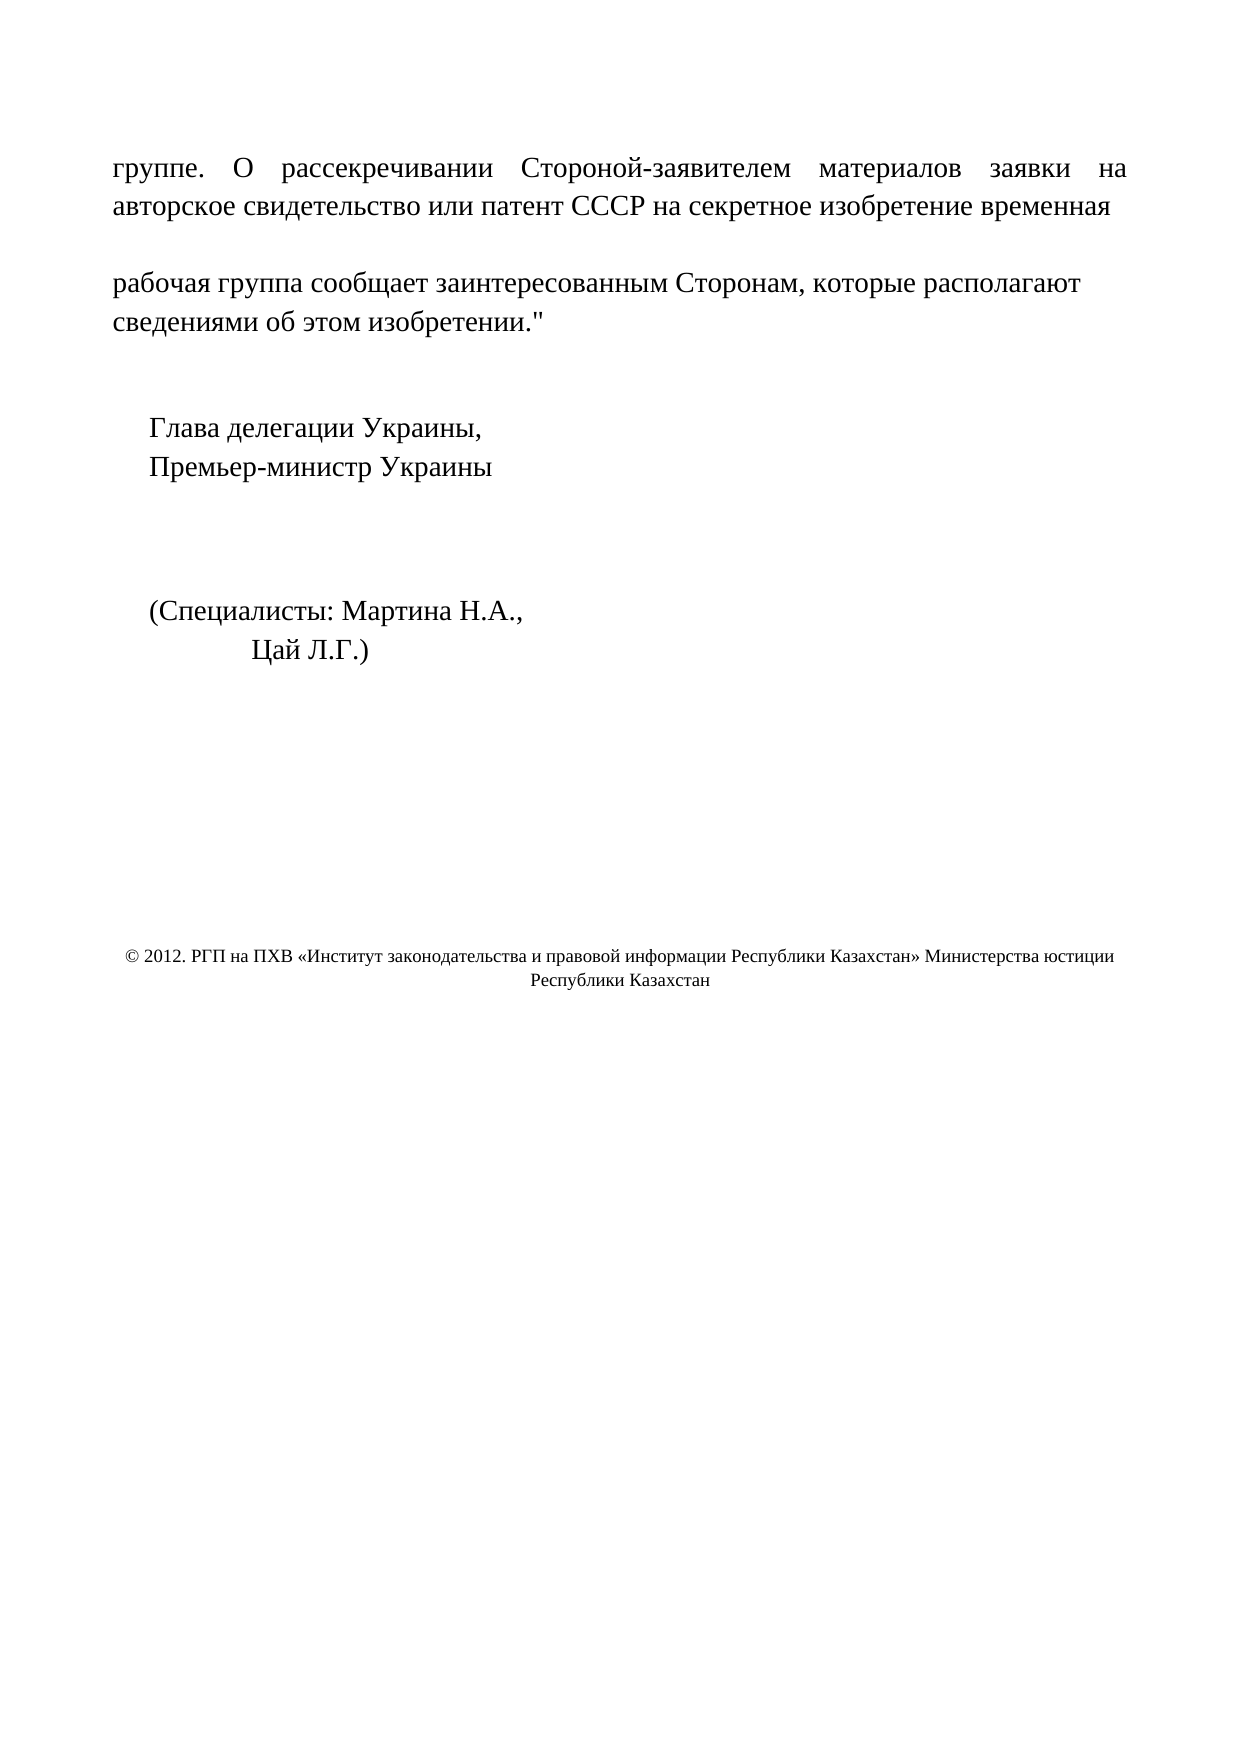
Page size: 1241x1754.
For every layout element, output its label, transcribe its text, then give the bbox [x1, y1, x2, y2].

text (Специалисты: Мартина Н.А., [112, 593, 1128, 627]
text сведениями об этом изобретении." [112, 304, 1128, 338]
text Премьер-министр Украины [112, 449, 1128, 482]
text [112, 150, 1128, 222]
text © 2012. РГП на ПХВ «Институт законодательства и правовой информации Республики Казахстан» Министерства юстиции Республики Казахстан [112, 944, 1128, 991]
text Цай Л.Г.) [112, 632, 1128, 666]
text Глава делегации Украины, [112, 410, 1128, 444]
text рабочая группа сообщает заинтересованным Сторонам, которые располагают [112, 266, 1128, 299]
